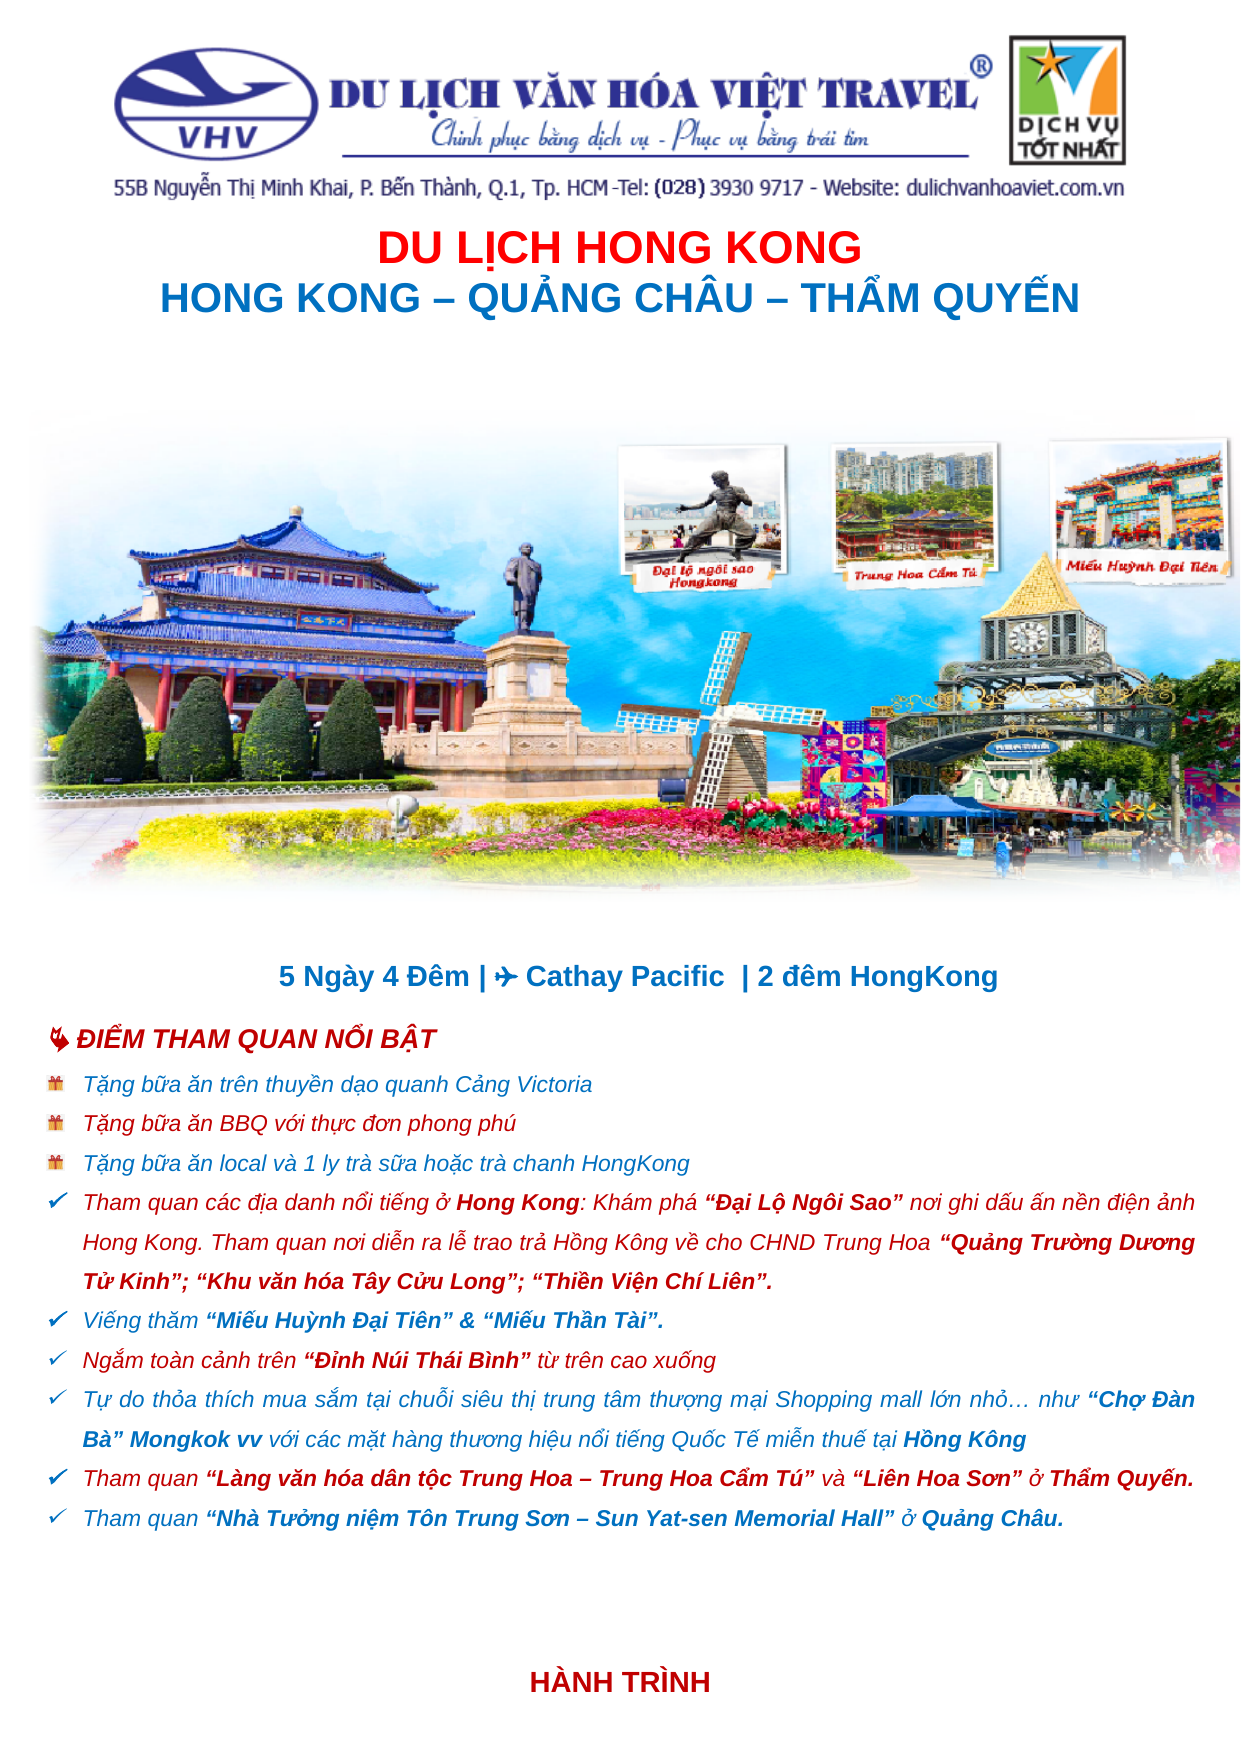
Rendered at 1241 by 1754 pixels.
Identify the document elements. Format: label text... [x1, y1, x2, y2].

text HÀNH TRÌNH [45, 1665, 1195, 1699]
picture [113, 30, 1128, 221]
text HONG KONG – QUẢNG CHÂU – THẨM QUYẾN [0, 273, 1195, 321]
text 5 Ngày 4 Đêm | Cathay Pacific | 2 đêm HongKong [0, 958, 1195, 992]
picture [46, 1075, 65, 1092]
picture [46, 1154, 65, 1171]
list Viếng thăm “Miếu Huỳnh Đại Tiên” & “Miếu Thần Tài”. [45, 1307, 1195, 1334]
list Ngắm toàn cảnh trên “Đỉnh Núi Thái Bình” từ trên cao xuống [45, 1347, 1195, 1373]
picture [46, 1114, 65, 1132]
text DU LỊCH HONG KONG [45, 221, 1195, 273]
list Tặng bữa ăn trên thuyền dạo quanh Cảng Victoria [45, 1071, 1195, 1097]
picture [58, 439, 1241, 888]
list Tặng bữa ăn BBQ với thực đơn phong phú [45, 1110, 1195, 1136]
text ĐIỂM THAM QUAN NỔI BẬT [45, 1023, 1195, 1055]
list Tham quan “Nhà Tưởng niệm Tôn Trung Sơn – Sun Yat-sen Memorial Hall” ở Quảng Châu. [198, 1505, 1195, 1531]
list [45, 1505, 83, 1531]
list Tự do thỏa thích mua sắm tại chuỗi siêu thị trung tâm thượng mại Shopping mall lớn nhỏ… như “Chợ Đàn Bà” Mongkok vv với các mặt hàng thương hiệu nổi tiếng Quốc Tế miễn thuế tại Hồng Kông [45, 1386, 1195, 1452]
list Tham quan các địa danh nổi tiếng ở Hong Kong: Khám phá “Đại Lộ Ngôi Sao” nơi ghi dấu ấn nền điện ảnh Hong Kong. Tham quan nơi diễn ra lễ trao trả Hồng Kông về cho CHND Trung Hoa “Quảng Trường Dương Tử Kinh”; “Khu văn hóa Tây Cửu Long”; “Thiền Viện Chí Liên”. [45, 1189, 1195, 1294]
list Tặng bữa ăn local và 1 ly trà sữa hoặc trà chanh HongKong [45, 1149, 1195, 1176]
list Tham quan “Làng văn hóa dân tộc Trung Hoa – Trung Hoa Cẩm Tú” và “Liên Hoa Sơn” ở Thẩm Quyến. [45, 1465, 1195, 1492]
